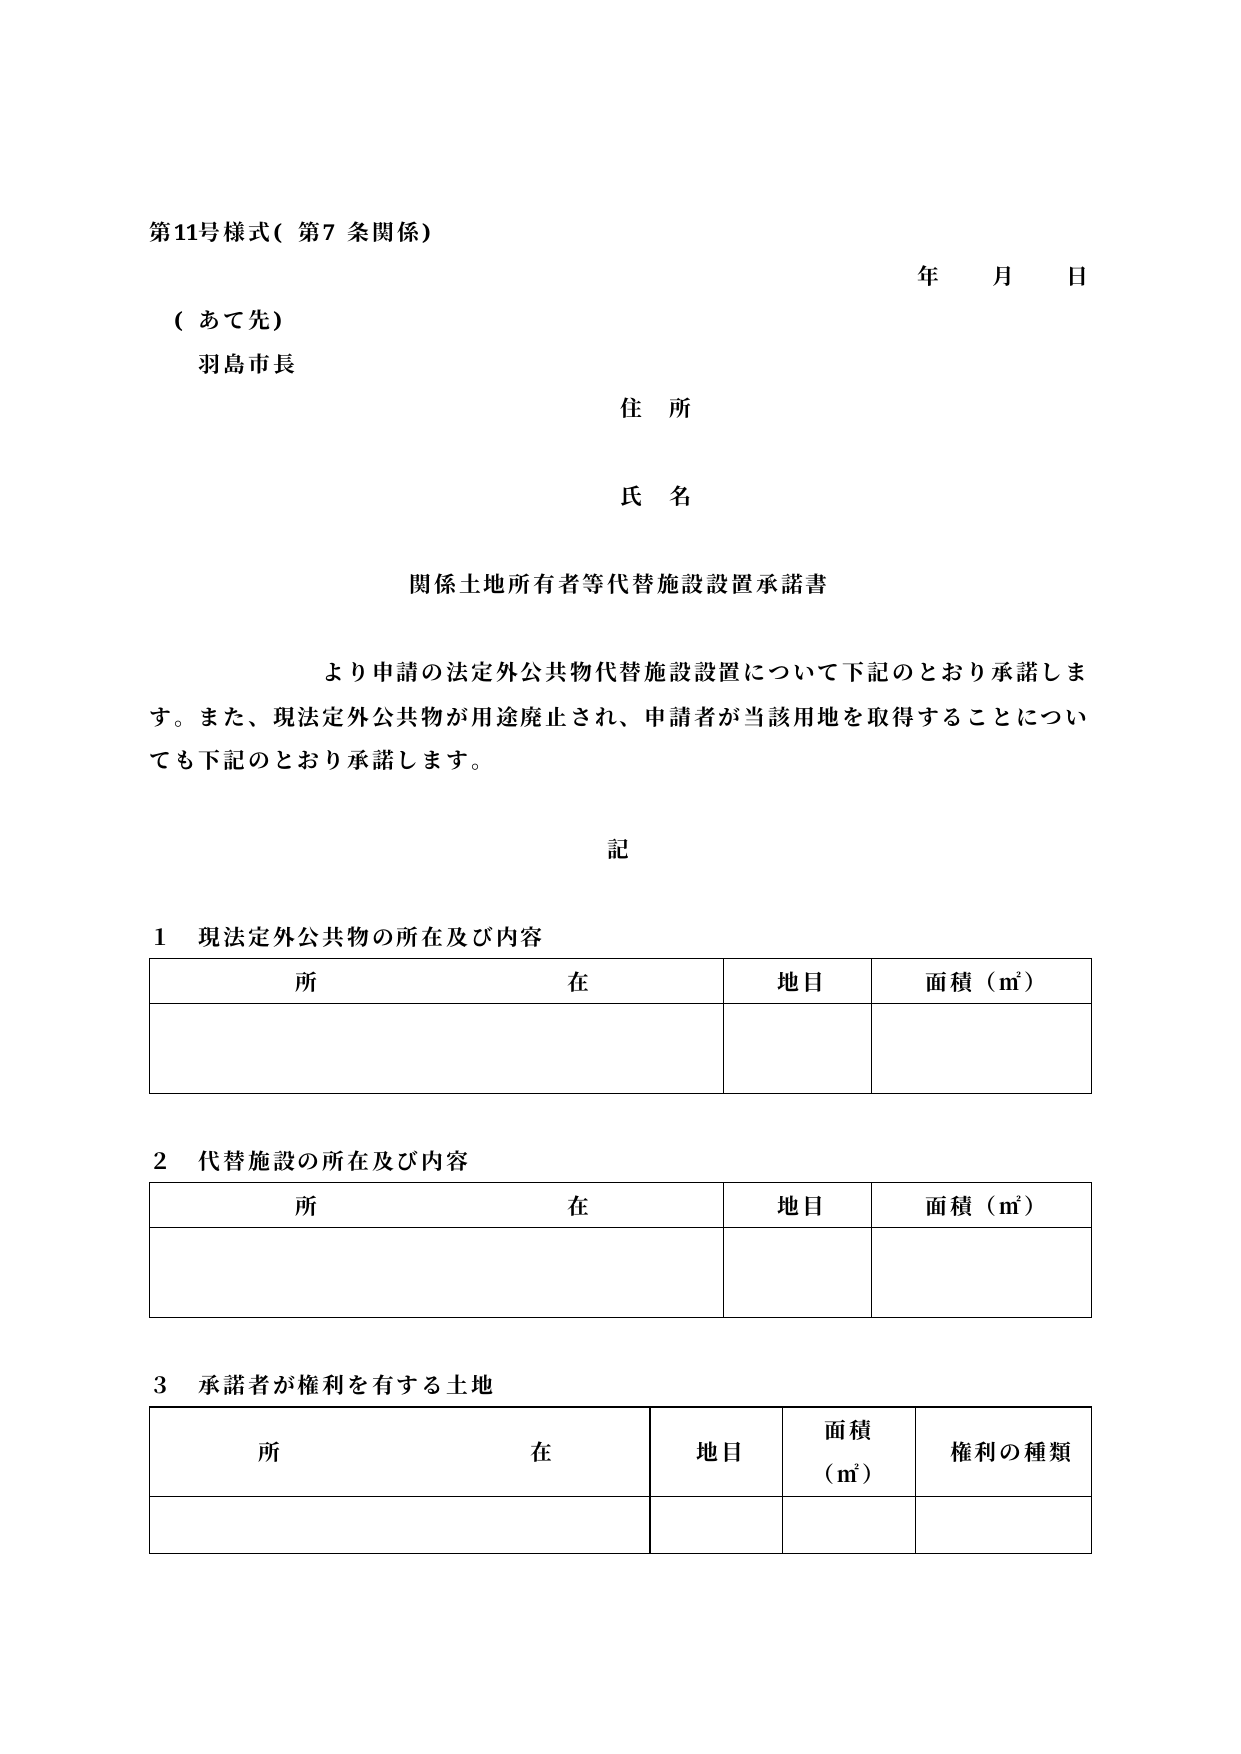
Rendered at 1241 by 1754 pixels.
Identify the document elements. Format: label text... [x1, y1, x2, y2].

text 住 所 [149, 385, 1091, 429]
text ３ 承諾者が権利を有する土地 [149, 1362, 1091, 1406]
table_header 地目 [724, 959, 871, 1003]
table_header 権利の種類 [916, 1408, 1091, 1496]
table_cell [916, 1497, 1091, 1553]
table_cell [150, 1228, 723, 1317]
table_cell [872, 1228, 1091, 1317]
text １ 現法定外公共物の所在及び内容 [149, 914, 1091, 958]
text 氏 名 [149, 473, 1091, 517]
table_cell [872, 1004, 1091, 1093]
text 第11号様式(第7条関係) [149, 209, 1091, 253]
table_header 地目 [651, 1408, 782, 1496]
table_cell [651, 1497, 782, 1553]
text 関係土地所有者等代替施設設置承諾書 [149, 561, 1091, 605]
table_cell [724, 1004, 871, 1093]
table_cell [783, 1497, 915, 1553]
table_header 面積（㎡） [783, 1408, 915, 1496]
text 年 月 日 [149, 253, 1091, 297]
table_header 地目 [724, 1183, 871, 1227]
table_header 面積（㎡） [872, 959, 1091, 1003]
table_cell [150, 1004, 723, 1093]
table_cell [724, 1228, 871, 1317]
table_header 所 在 [150, 1183, 723, 1227]
subtitle 記 [149, 826, 1091, 870]
text 羽島市長 [149, 341, 1091, 385]
table_header 所 在 [150, 1408, 649, 1496]
table_header 所 在 [150, 959, 723, 1003]
table_cell [150, 1497, 649, 1553]
text (あて先) [149, 297, 1091, 341]
text ２ 代替施設の所在及び内容 [149, 1138, 1091, 1182]
text より申請の法定外公共物代替施設設置について下記のとおり承諾します。また、現法定外公共物が用途廃止され、申請者が当該用地を取得することについても下記のとおり承諾します。 [149, 649, 1091, 782]
table_header 面積（㎡） [872, 1183, 1091, 1227]
